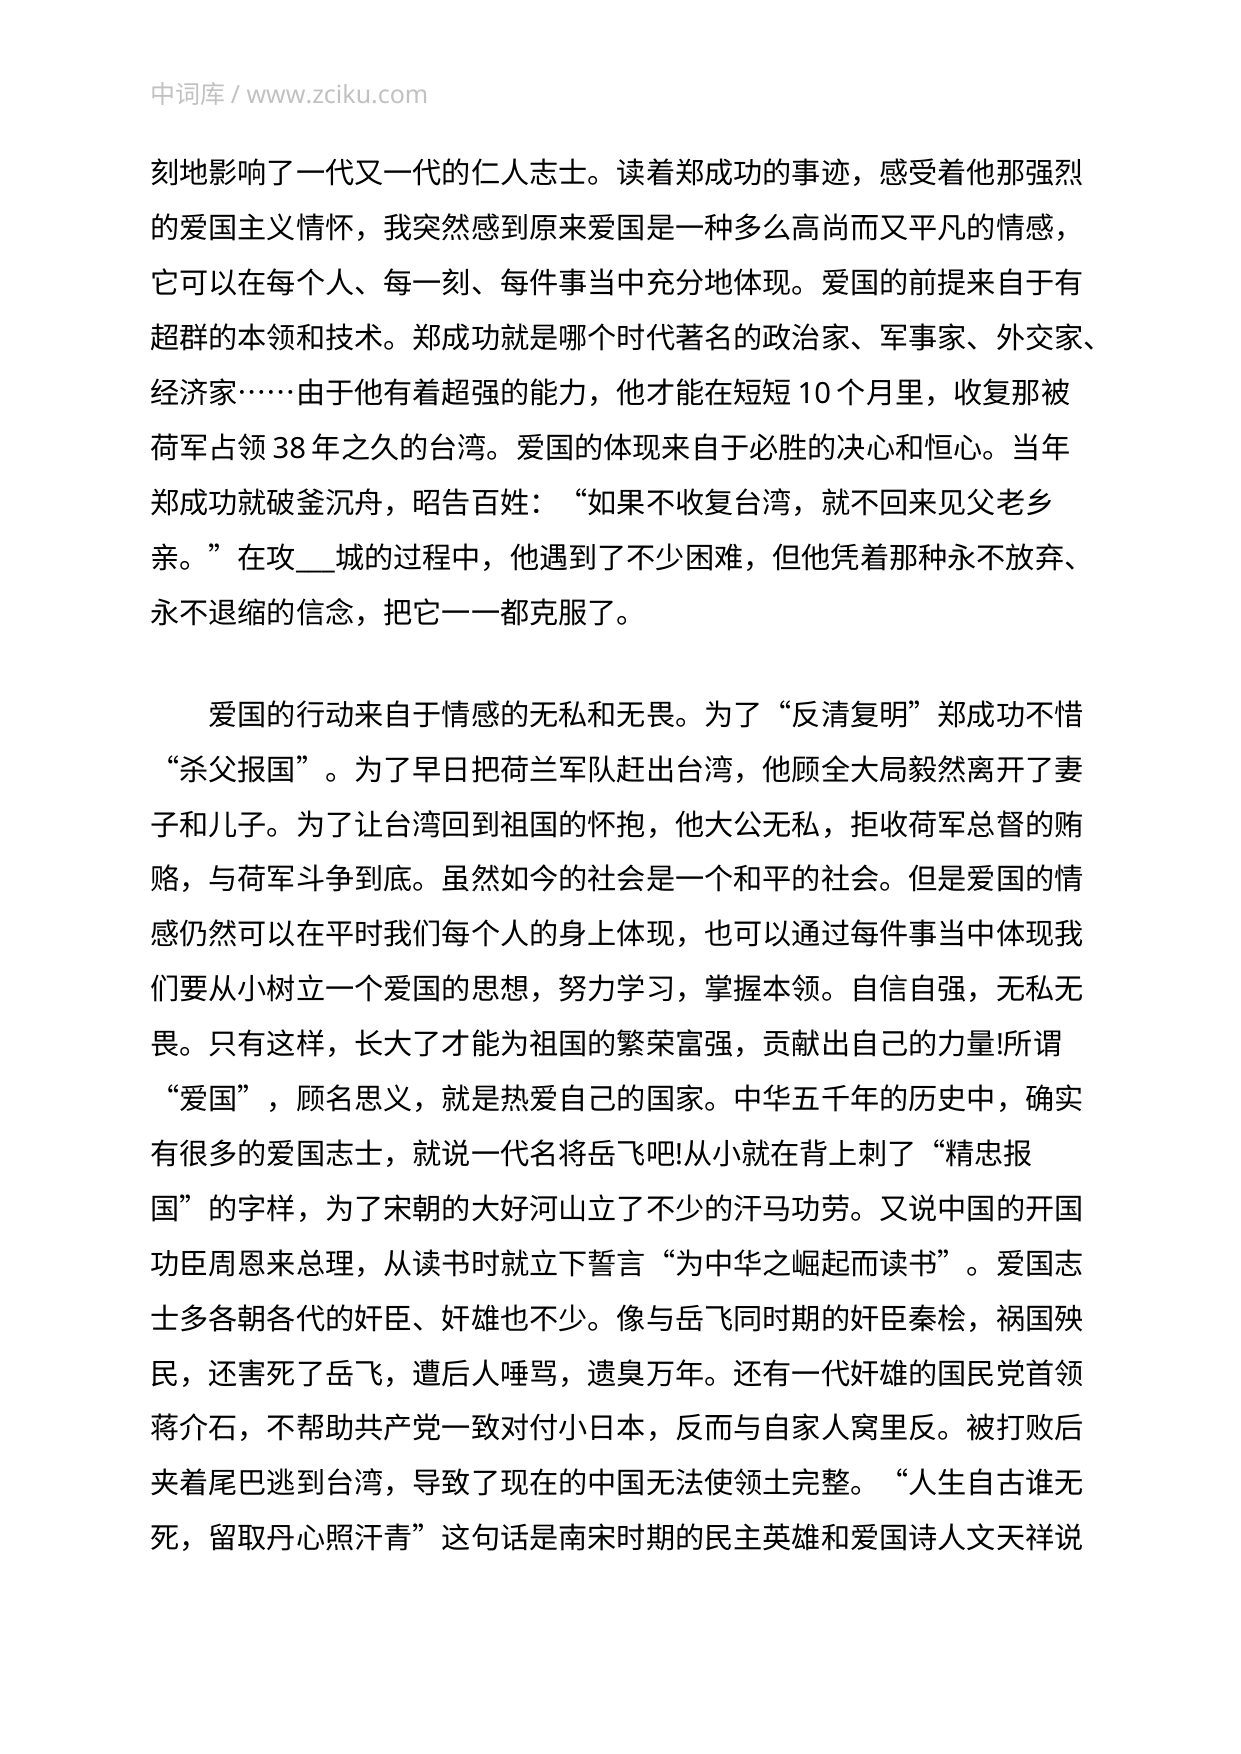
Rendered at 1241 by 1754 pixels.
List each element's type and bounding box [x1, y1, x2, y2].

text [150, 691, 1090, 1557]
text [150, 150, 1090, 632]
